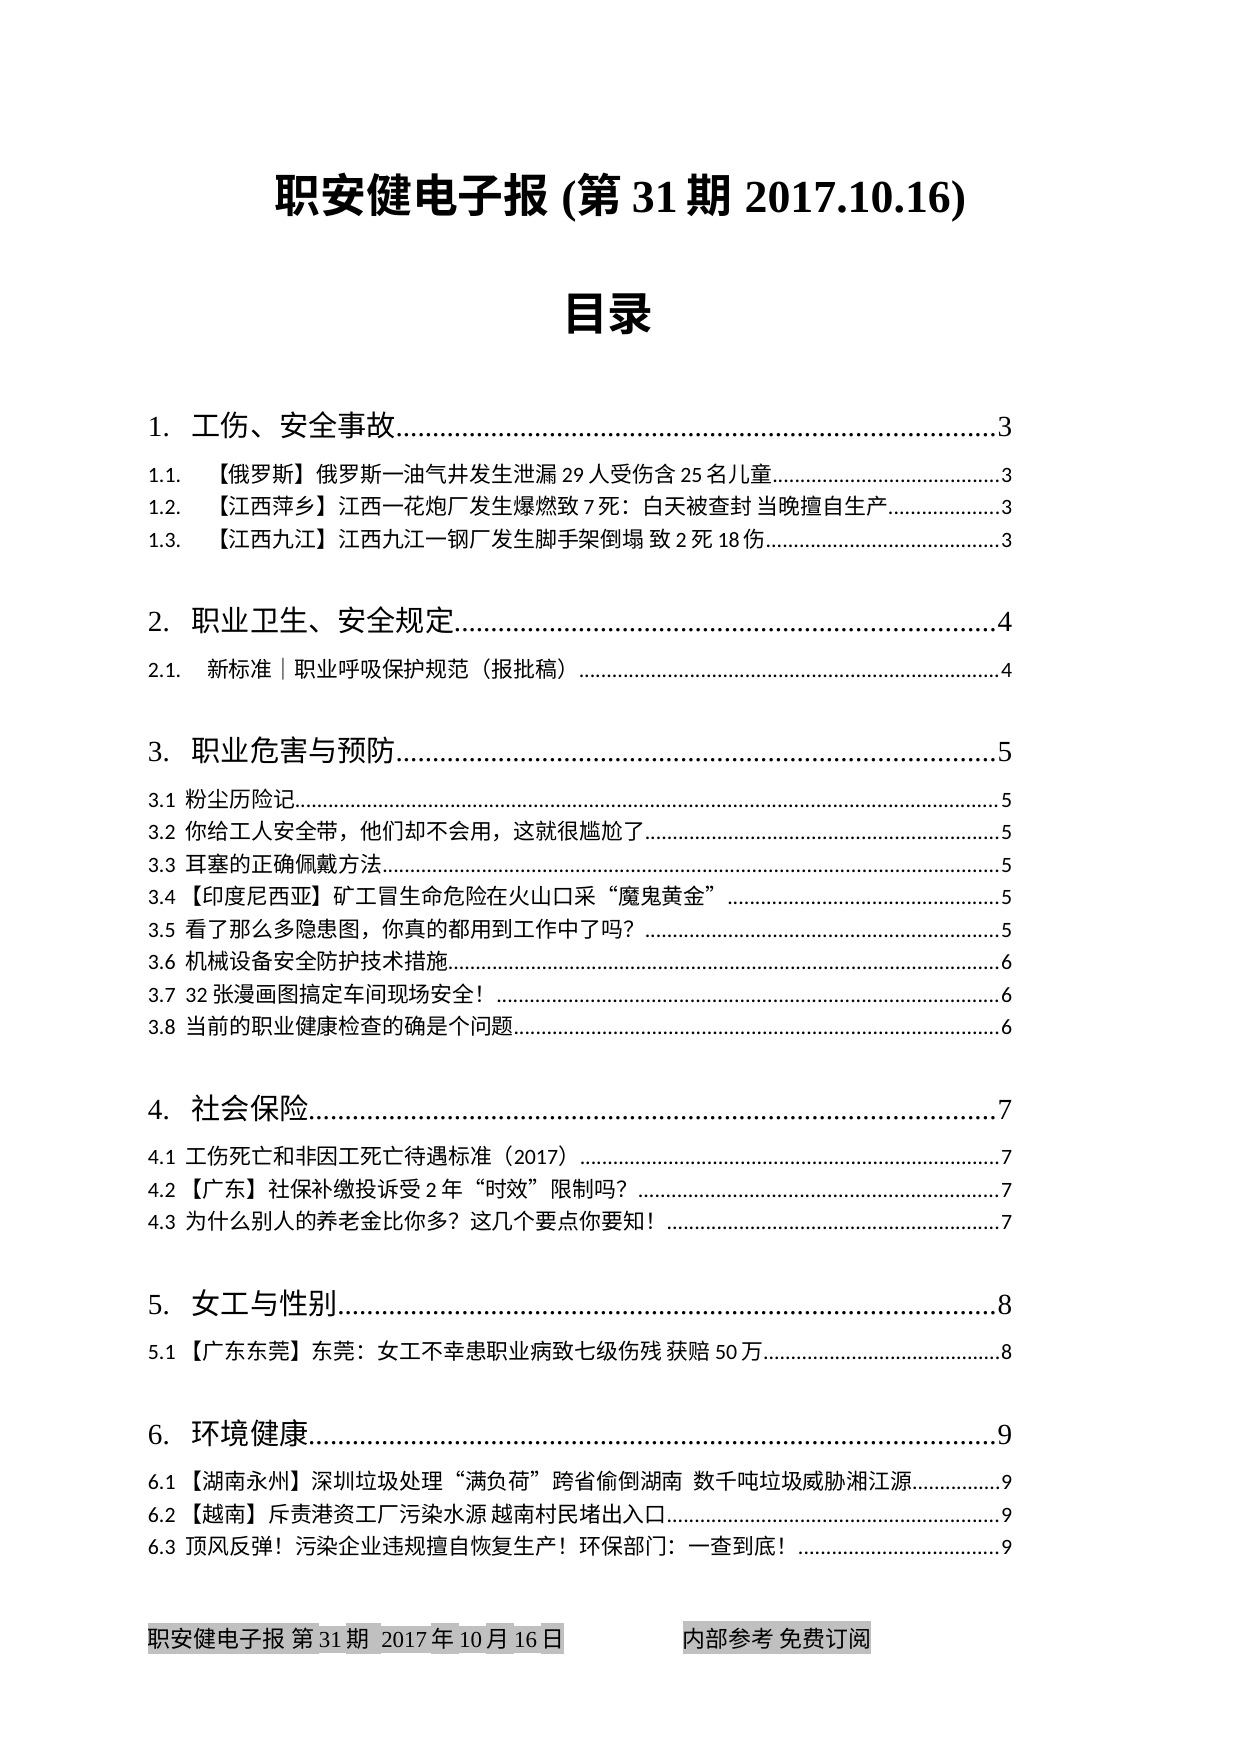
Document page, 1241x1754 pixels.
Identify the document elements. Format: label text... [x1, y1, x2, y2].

text 5. 女工与性别 8 [148, 1269, 1092, 1334]
text 2.1. 新标准｜职业呼吸保护规范（报批稿） 4 [148, 651, 1092, 684]
text 4. 社会保险 7 [148, 1074, 1092, 1139]
text 5.1 【广东东莞】东莞：女工不幸患职业病致七级伤残 获赔50万 8 [148, 1334, 1092, 1366]
text 3. 职业危害与预防 5 [148, 716, 1092, 781]
text 2. 职业卫生、安全规定 4 [148, 586, 1092, 651]
text 6.2 【越南】斥责港资工厂污染水源 越南村民堵出入口 9 [148, 1496, 1092, 1529]
text 1.1. 【俄罗斯】俄罗斯一油气井发生泄漏 29人受伤含25名儿童 3 [148, 456, 1092, 489]
text 3.1 粉尘历险记 5 [148, 781, 1092, 814]
subtitle 职安健电子报 (第31期 2017.10.16) [148, 162, 1092, 227]
text 3.7 32张漫画图搞定车间现场安全！ 6 [148, 976, 1092, 1009]
text 1. 工伤、安全事故 3 [148, 391, 1092, 456]
text 3.4 【印度尼西亚】矿工冒生命危险在火山口采“魔鬼黄金” 5 [148, 879, 1092, 911]
text 6.1 【湖南永州】深圳垃圾处理“满负荷”跨省偷倒湖南 数千吨垃圾威胁湘江源 9 [148, 1464, 1092, 1496]
text 4.1 工伤死亡和非因工死亡待遇标准（2017） 7 [148, 1139, 1092, 1171]
text 3.3 耳塞的正确佩戴方法 5 [148, 846, 1092, 879]
text 6.3 顶风反弹！污染企业违规擅自恢复生产！环保部门：一查到底！ 9 [148, 1529, 1092, 1561]
text 3.2 你给工人安全带，他们却不会用，这就很尴尬了 5 [148, 814, 1092, 846]
text 6. 环境健康 9 [148, 1399, 1092, 1464]
text 3.5 看了那么多隐患图，你真的都用到工作中了吗？ 5 [148, 911, 1092, 944]
text 目录 [148, 261, 1092, 359]
text 1.2. 【江西萍乡】江西一花炮厂发生爆燃致7死：白天被查封 当晚擅自生产 3 [148, 489, 1092, 521]
text 1.3. 【江西九江】江西九江一钢厂发生脚手架倒塌 致2死18伤 3 [148, 521, 1092, 554]
text 3.6 机械设备安全防护技术措施 6 [148, 944, 1092, 976]
text 4.2 【广东】社保补缴投诉受2年“时效”限制吗？ 7 [148, 1171, 1092, 1204]
text 4.3 为什么别人的养老金比你多？这几个要点你要知！ 7 [148, 1204, 1092, 1236]
text 3.8 当前的职业健康检查的确是个问题 6 [148, 1009, 1092, 1041]
